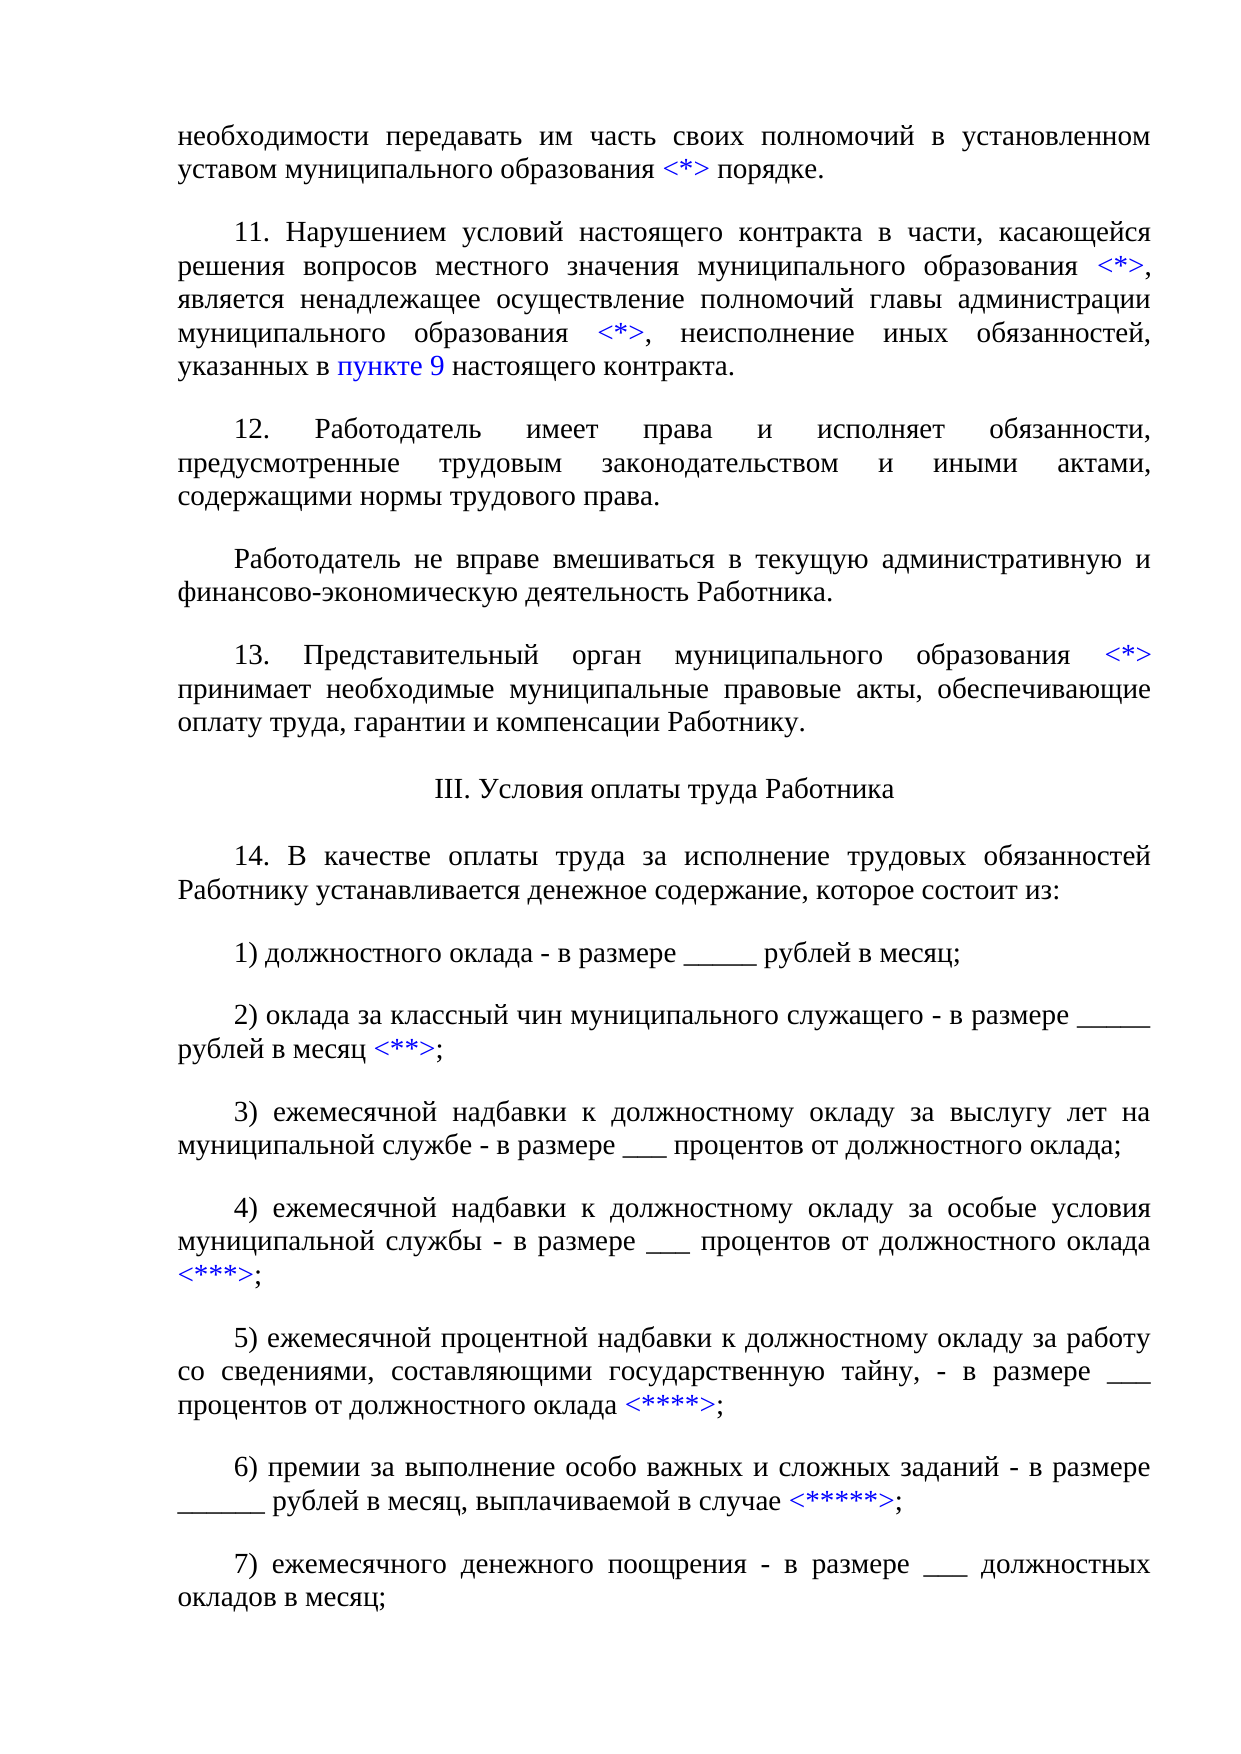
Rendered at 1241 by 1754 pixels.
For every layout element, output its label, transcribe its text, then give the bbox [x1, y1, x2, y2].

text 12. Работодатель имеет права и исполняет обязанности, предусмотренные трудовым законодательством и иными актами, содержащими нормы трудового права. [177, 411, 1152, 512]
text 5) ежемесячной процентной надбавки к должностному окладу за работу со сведениями, составляющими государственную тайну, - в размере ___ процентов от должностного оклада <****>; [177, 1320, 1152, 1420]
text 4) ежемесячной надбавки к должностному окладу за особые условия муниципальной службы - в размере ___ процентов от должностного оклада <***>; [177, 1190, 1152, 1291]
text III. Условия оплаты труда Работника [177, 771, 1152, 805]
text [177, 118, 1152, 185]
text 2) оклада за классный чин муниципального служащего - в размере _____ рублей в месяц <**>; [177, 997, 1152, 1064]
text 11. Нарушением условий настоящего контракта в части, касающейся решения вопросов местного значения муниципального образования <*>, является ненадлежащее осуществление полномочий главы администрации муниципального образования <*>, неисполнение иных обязанностей, указанных в пункте 9 настоящего контракта. [177, 214, 1152, 382]
text Работодатель не вправе вмешиваться в текущую административную и финансово-экономическую деятельность Работника. [177, 541, 1152, 608]
text 1) должностного оклада - в размере _____ рублей в месяц; [177, 935, 1152, 968]
text 13. Представительный орган муниципального образования <*> принимает необходимые муниципальные правовые акты, обеспечивающие оплату труда, гарантии и компенсации Работнику. [177, 637, 1152, 738]
text 3) ежемесячной надбавки к должностному окладу за выслугу лет на муниципальной службе - в размере ___ процентов от должностного оклада; [177, 1094, 1152, 1161]
text 7) ежемесячного денежного поощрения - в размере ___ должностных окладов в месяц; [177, 1546, 1152, 1613]
text 14. В качестве оплаты труда за исполнение трудовых обязанностей Работнику устанавливается денежное содержание, которое состоит из: [177, 838, 1152, 906]
text 6) премии за выполнение особо важных и сложных заданий - в размере ______ рублей в месяц, выплачиваемой в случае <*****>; [177, 1449, 1152, 1517]
